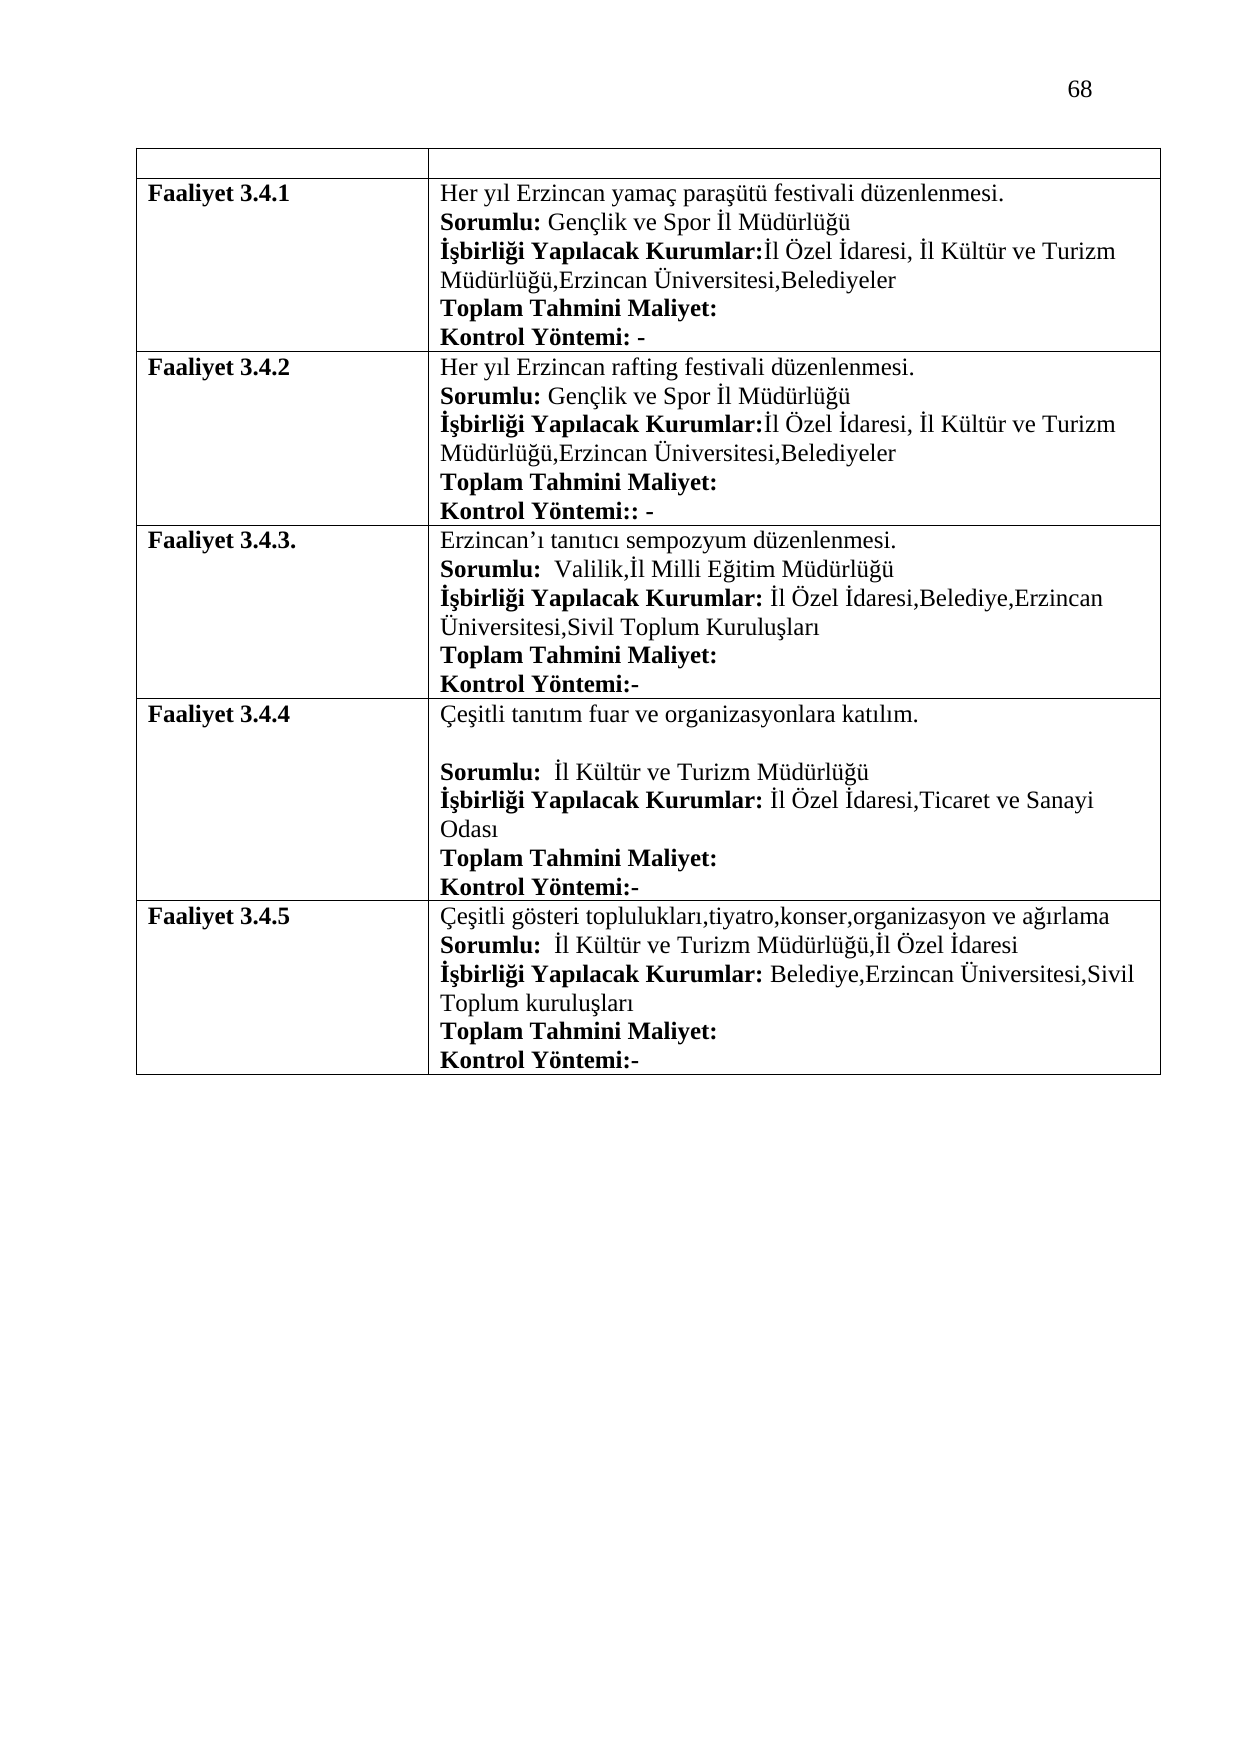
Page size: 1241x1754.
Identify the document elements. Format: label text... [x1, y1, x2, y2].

table_cell Erzincan’ı tanıtıcı sempozyum düzenlenmesi. Sorumlu: Valilik,İl Milli Eğitim Müdürlüğü İşbirliği Yapılacak Kurumlar: İl Özel İdaresi,Belediye,Erzincan Üniversitesi,Sivil Toplum Kuruluşları Toplam Tahmini Maliyet: Kontrol Yöntemi:- [429, 526, 1160, 698]
table_cell Her yıl Erzincan rafting festivali düzenlenmesi. Sorumlu: Gençlik ve Spor İl Müdürlüğü İşbirliği Yapılacak Kurumlar:İl Özel İdaresi, İl Kültür ve Turizm Müdürlüğü,Erzincan Üniversitesi,Belediyeler Toplam Tahmini Maliyet: Kontrol Yöntemi:: - [429, 352, 1160, 524]
table_cell Faaliyet 3.4.4 [137, 699, 428, 900]
table_cell Faaliyet 3.4.3. [137, 526, 428, 698]
table_cell Her yıl Erzincan yamaç paraşütü festivali düzenlenmesi. Sorumlu: Gençlik ve Spor İl Müdürlüğü İşbirliği Yapılacak Kurumlar:İl Özel İdaresi, İl Kültür ve Turizm Müdürlüğü,Erzincan Üniversitesi,Belediyeler Toplam Tahmini Maliyet: Kontrol Yöntemi: - [429, 179, 1160, 351]
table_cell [429, 149, 1160, 177]
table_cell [137, 149, 428, 177]
table_cell Faaliyet 3.4.1 [137, 179, 428, 351]
table_cell Çeşitli tanıtım fuar ve organizasyonlara katılım. Sorumlu: İl Kültür ve Turizm Müdürlüğü İşbirliği Yapılacak Kurumlar: İl Özel İdaresi,Ticaret ve Sanayi Odası Toplam Tahmini Maliyet: Kontrol Yöntemi:- [429, 699, 1160, 900]
table_cell Faaliyet 3.4.2 [137, 352, 428, 524]
table_cell Faaliyet 3.4.5 [137, 901, 428, 1074]
table_cell Çeşitli gösteri toplulukları,tiyatro,konser,organizasyon ve ağırlama Sorumlu: İl Kültür ve Turizm Müdürlüğü,İl Özel İdaresi İşbirliği Yapılacak Kurumlar: Belediye,Erzincan Üniversitesi,Sivil Toplum kuruluşları Toplam Tahmini Maliyet: Kontrol Yöntemi:- [429, 901, 1160, 1074]
